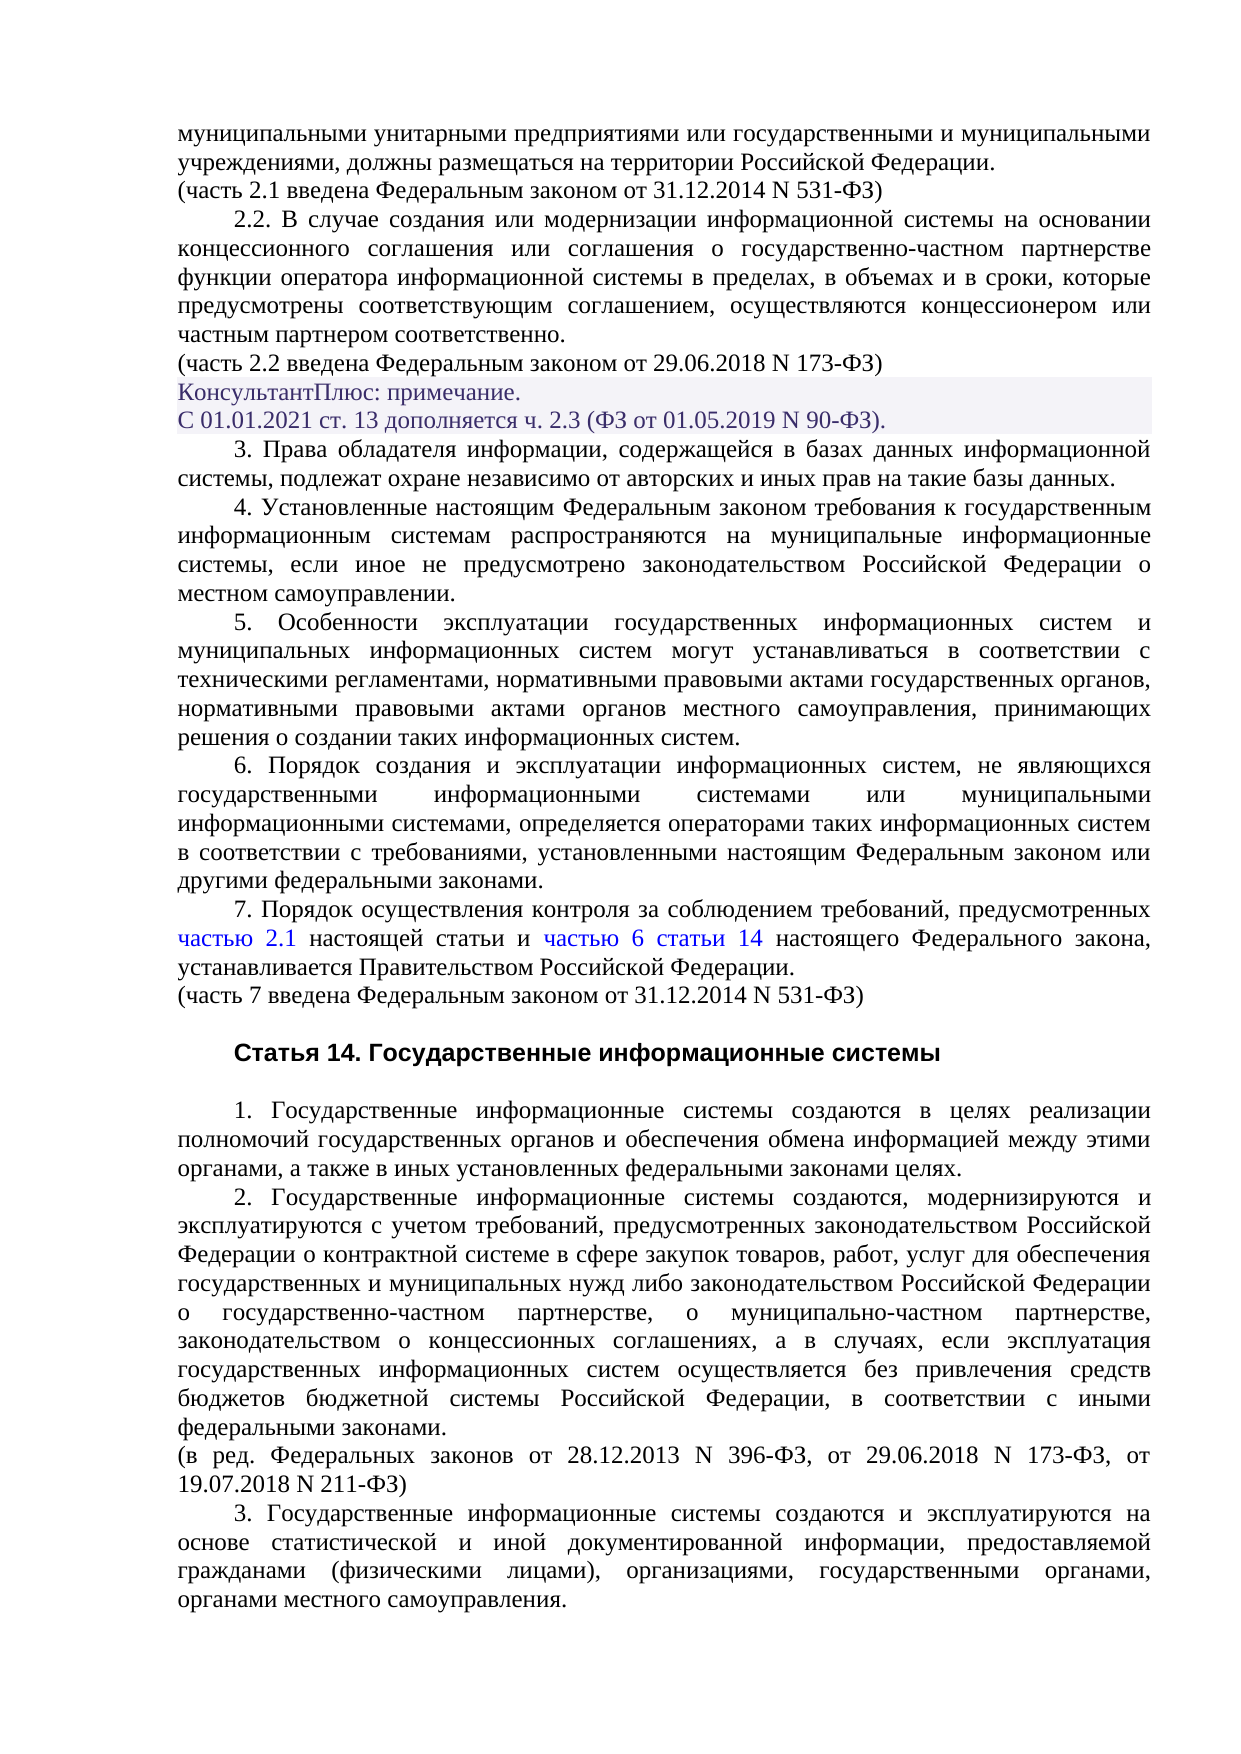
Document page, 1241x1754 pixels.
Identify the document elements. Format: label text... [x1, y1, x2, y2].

text 2.2. В случае создания или модернизации информационной системы на основании концессионного соглашения или соглашения о государственно-частном партнерстве функции оператора информационной системы в пределах, в объемах и в сроки, которые предусмотрены соответствующим соглашением, осуществляются концессионером или частным партнером соответственно. [177, 204, 1152, 348]
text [177, 118, 1152, 176]
text 5. Особенности эксплуатации государственных информационных систем и муниципальных информационных систем могут устанавливаться в соответствии с техническими регламентами, нормативными правовыми актами государственных органов, нормативными правовыми актами органов местного самоуправления, принимающих решения о создании таких информационных систем. [177, 607, 1152, 751]
text 2. Государственные информационные системы создаются, модернизируются и эксплуатируются с учетом требований, предусмотренных законодательством Российской Федерации о контрактной системе в сфере закупок товаров, работ, услуг для обеспечения государственных и муниципальных нужд либо законодательством Российской Федерации о государственно-частном партнерстве, о муниципально-частном партнерстве, законодательством о концессионных соглашениях, а в случаях, если эксплуатация государственных информационных систем осуществляется без привлечения средств бюджетов бюджетной системы Российской Федерации, в соответствии с иными федеральными законами. [177, 1182, 1152, 1441]
text 4. Установленные настоящим Федеральным законом требования к государственным информационным системам распространяются на муниципальные информационные системы, если иное не предусмотрено законодательством Российской Федерации о местном самоуправлении. [177, 492, 1152, 607]
text (часть 2.2 введена Федеральным законом от 29.06.2018 N 173-ФЗ) [177, 348, 1152, 377]
text (в ред. Федеральных законов от 28.12.2013 N 396-ФЗ, от 29.06.2018 N 173-ФЗ, от 19.07.2018 N 211-ФЗ) [177, 1441, 1152, 1498]
text 1. Государственные информационные системы создаются в целях реализации полномочий государственных органов и обеспечения обмена информацией между этими органами, а также в иных установленных федеральными законами целях. [177, 1096, 1152, 1182]
text (часть 2.1 введена Федеральным законом от 31.12.2014 N 531-ФЗ) [177, 176, 1152, 204]
text 7. Порядок осуществления контроля за соблюдением требований, предусмотренных частью 2.1 настоящей статьи и частью 6 статьи 14 настоящего Федерального закона, устанавливается Правительством Российской Федерации. [177, 894, 1152, 981]
text 3. Государственные информационные системы создаются и эксплуатируются на основе статистической и иной документированной информации, предоставляемой гражданами (физическими лицами), организациями, государственными органами, органами местного самоуправления. [177, 1498, 1152, 1613]
text (часть 7 введена Федеральным законом от 31.12.2014 N 531-ФЗ) [177, 981, 1152, 1009]
text 3. Права обладателя информации, содержащейся в базах данных информационной системы, подлежат охране независимо от авторских и иных прав на такие базы данных. [177, 434, 1152, 492]
text Статья 14. Государственные информационные системы [177, 1038, 1152, 1067]
text КонсультантПлюс: примечание. [177, 377, 1152, 406]
text 6. Порядок создания и эксплуатации информационных систем, не являющихся государственными информационными системами или муниципальными информационными системами, определяется операторами таких информационных систем в соответствии с требованиями, установленными настоящим Федеральным законом или другими федеральными законами. [177, 751, 1152, 894]
text С 01.01.2021 ст. 13 дополняется ч. 2.3 (ФЗ от 01.05.2019 N 90-ФЗ). [177, 406, 1152, 434]
